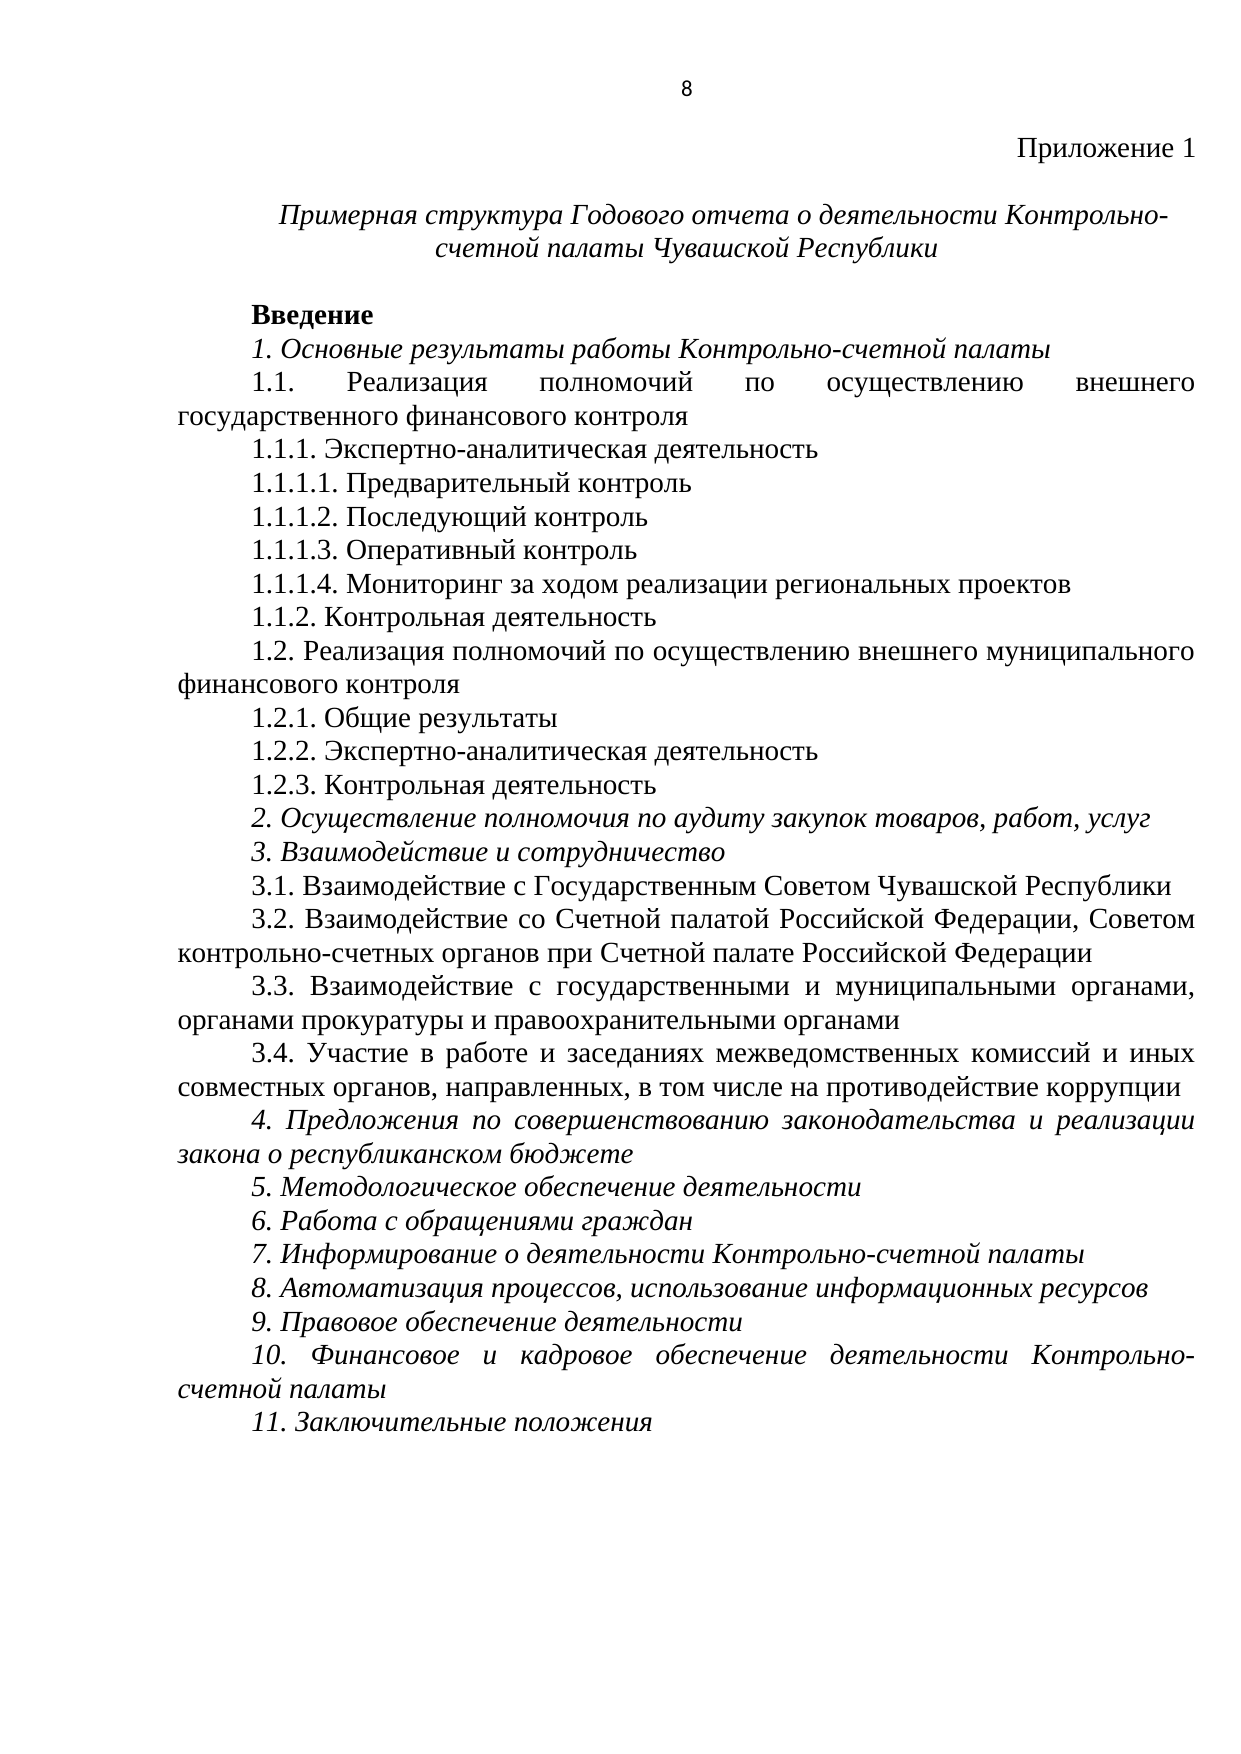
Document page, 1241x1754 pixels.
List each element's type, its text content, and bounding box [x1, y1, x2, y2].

text 9. Правовое обеспечение деятельности [177, 1304, 1196, 1337]
text 1.1.1.1. Предварительный контроль [177, 465, 1196, 499]
text 1.2.2. Экспертно-аналитическая деятельность [177, 733, 1196, 767]
text 3.2. Взаимодействие со Счетной палатой Российской Федерации, Советом контрольно-счетных органов при Счетной палате Российской Федерации [177, 901, 1196, 968]
text Приложение 1 [177, 130, 1196, 163]
text 7. Информирование о деятельности Контрольно-счетной палаты [177, 1237, 1196, 1270]
text 1.1.1.2. Последующий контроль [177, 499, 1196, 532]
text 8. Автоматизация процессов, использование информационных ресурсов [177, 1270, 1196, 1304]
text 1.1. Реализация полномочий по осуществлению внешнего государственного финансового контроля [177, 364, 1196, 432]
text 6. Работа с обращениями граждан [177, 1203, 1196, 1237]
text Примерная структура Годового отчета о деятельности Контрольно-счетной палаты Чувашской Республики [177, 197, 1196, 264]
text 1. Основные результаты работы Контрольно-счетной палаты [177, 331, 1196, 364]
text 1.1.1. Экспертно-аналитическая деятельность [177, 432, 1196, 465]
text 1.2. Реализация полномочий по осуществлению внешнего муниципального финансового контроля [177, 633, 1196, 700]
text Введение [177, 297, 1196, 331]
text 1.1.1.4. Мониторинг за ходом реализации региональных проектов [177, 566, 1196, 599]
text 5. Методологическое обеспечение деятельности [177, 1169, 1196, 1203]
text 10. Финансовое и кадровое обеспечение деятельности Контрольно-счетной палаты [177, 1337, 1196, 1404]
text 2. Осуществление полномочия по аудиту закупок товаров, работ, услуг [177, 801, 1196, 834]
text 1.1.2. Контрольная деятельность [177, 599, 1196, 633]
text 3.1. Взаимодействие с Государственным Советом Чувашской Республики [177, 868, 1196, 901]
text 1.2.3. Контрольная деятельность [177, 767, 1196, 801]
text 3.3. Взаимодействие с государственными и муниципальными органами, органами прокуратуры и правоохранительными органами [177, 968, 1196, 1035]
text 3. Взаимодействие и сотрудничество [177, 834, 1196, 868]
text 4. Предложения по совершенствованию законодательства и реализации закона о республиканском бюджете [177, 1102, 1196, 1169]
text 3.4. Участие в работе и заседаниях межведомственных комиссий и иных совместных органов, направленных, в том числе на противодействие коррупции [177, 1035, 1196, 1102]
text 1.1.1.3. Оперативный контроль [177, 532, 1196, 566]
text 1.2.1. Общие результаты [177, 700, 1196, 733]
text 11. Заключительные положения [177, 1404, 1196, 1438]
